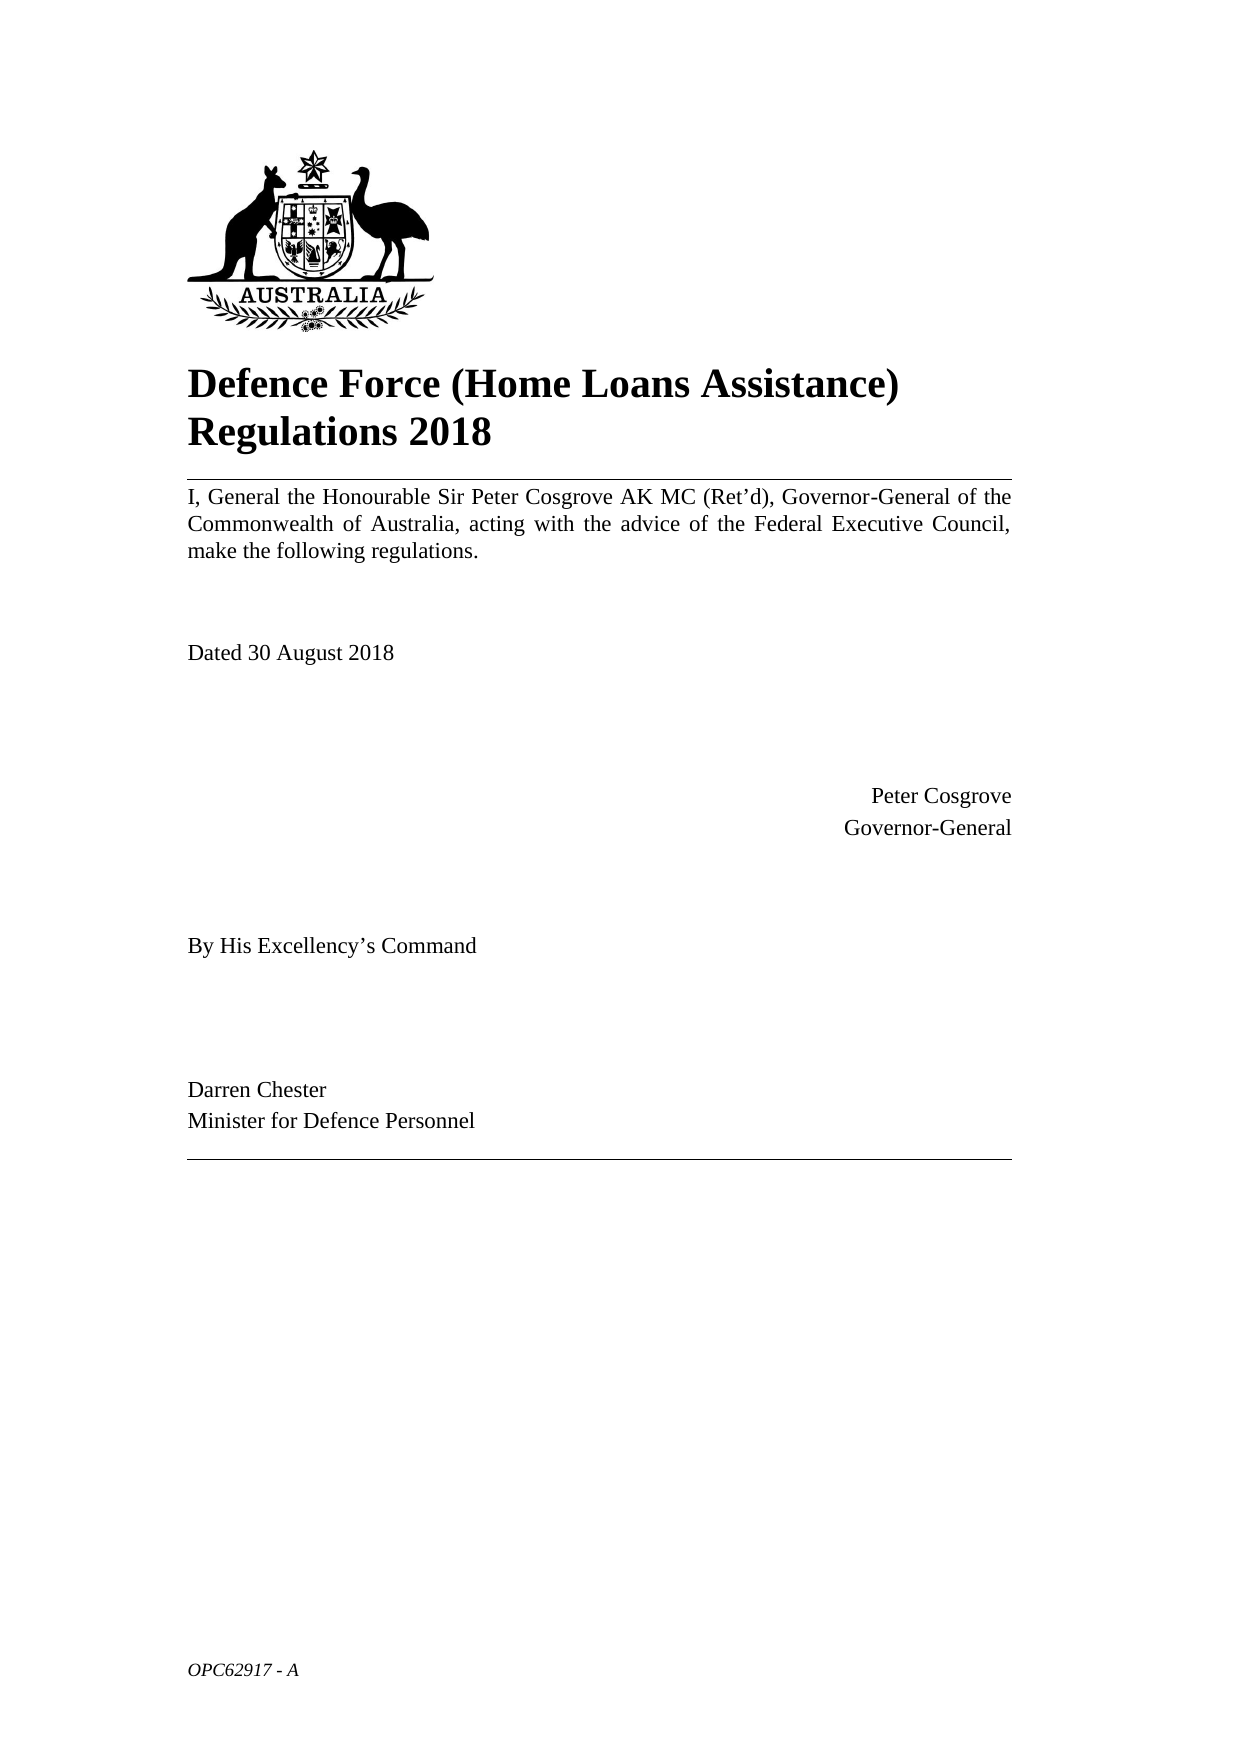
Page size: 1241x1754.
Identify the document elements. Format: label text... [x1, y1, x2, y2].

text Peter Cosgrove [228, 777, 1012, 809]
picture [187, 150, 434, 332]
text Dated 30 August 2018 [187, 638, 1012, 665]
text Defence Force (Home Loans Assistance) Regulations 2018 [187, 358, 1053, 454]
text Governor-General [228, 809, 1012, 840]
text I, General the Honourable Sir Peter Cosgrove AK MC (Ret’d), Governor-General of the Commonwealth of Australia, acting with the advice of the Federal Executive Council, make the following regulations. [187, 480, 1012, 563]
text Minister for Defence Personnel [187, 1102, 1012, 1159]
text By His Excellency’s Command [187, 927, 1012, 959]
text Darren Chester [187, 1071, 1012, 1102]
